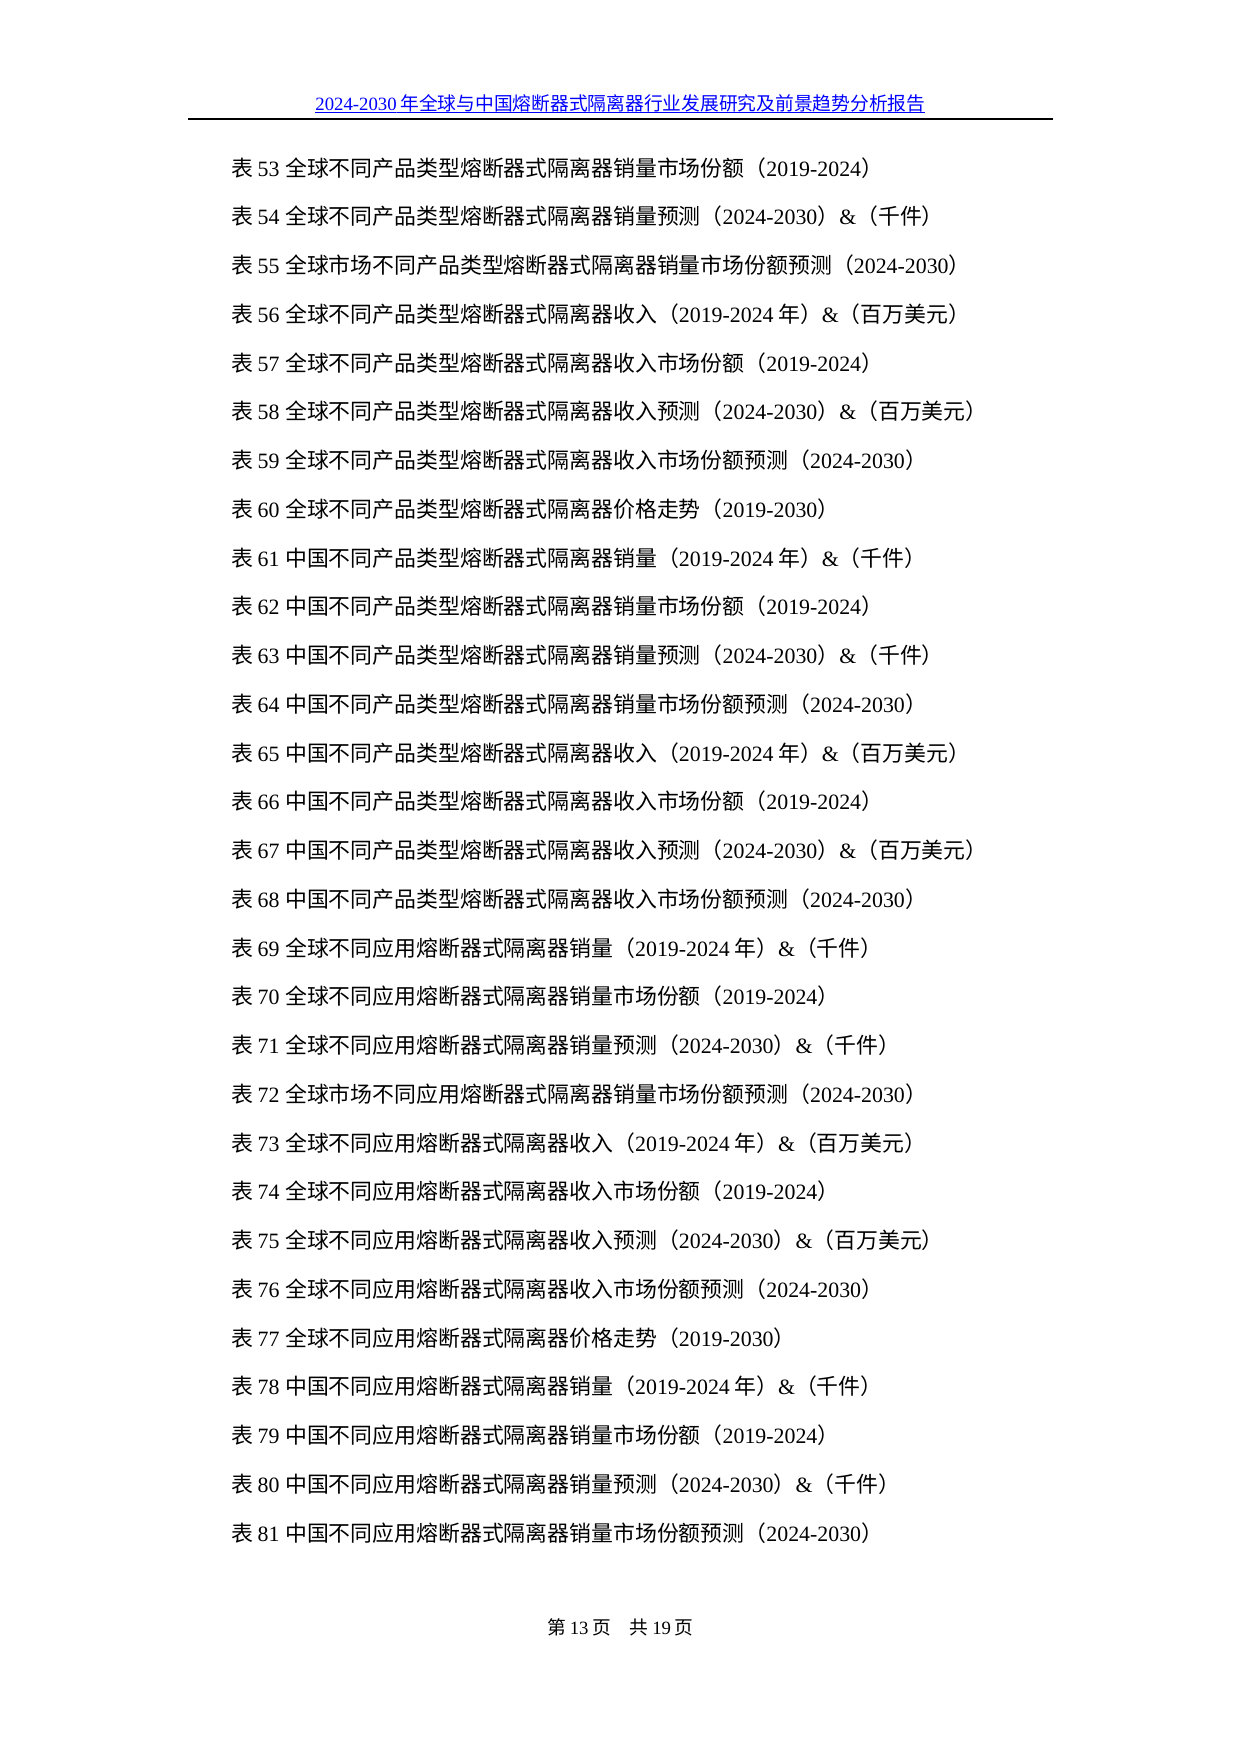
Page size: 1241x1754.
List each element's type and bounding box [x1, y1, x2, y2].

text [187, 150, 1053, 1548]
